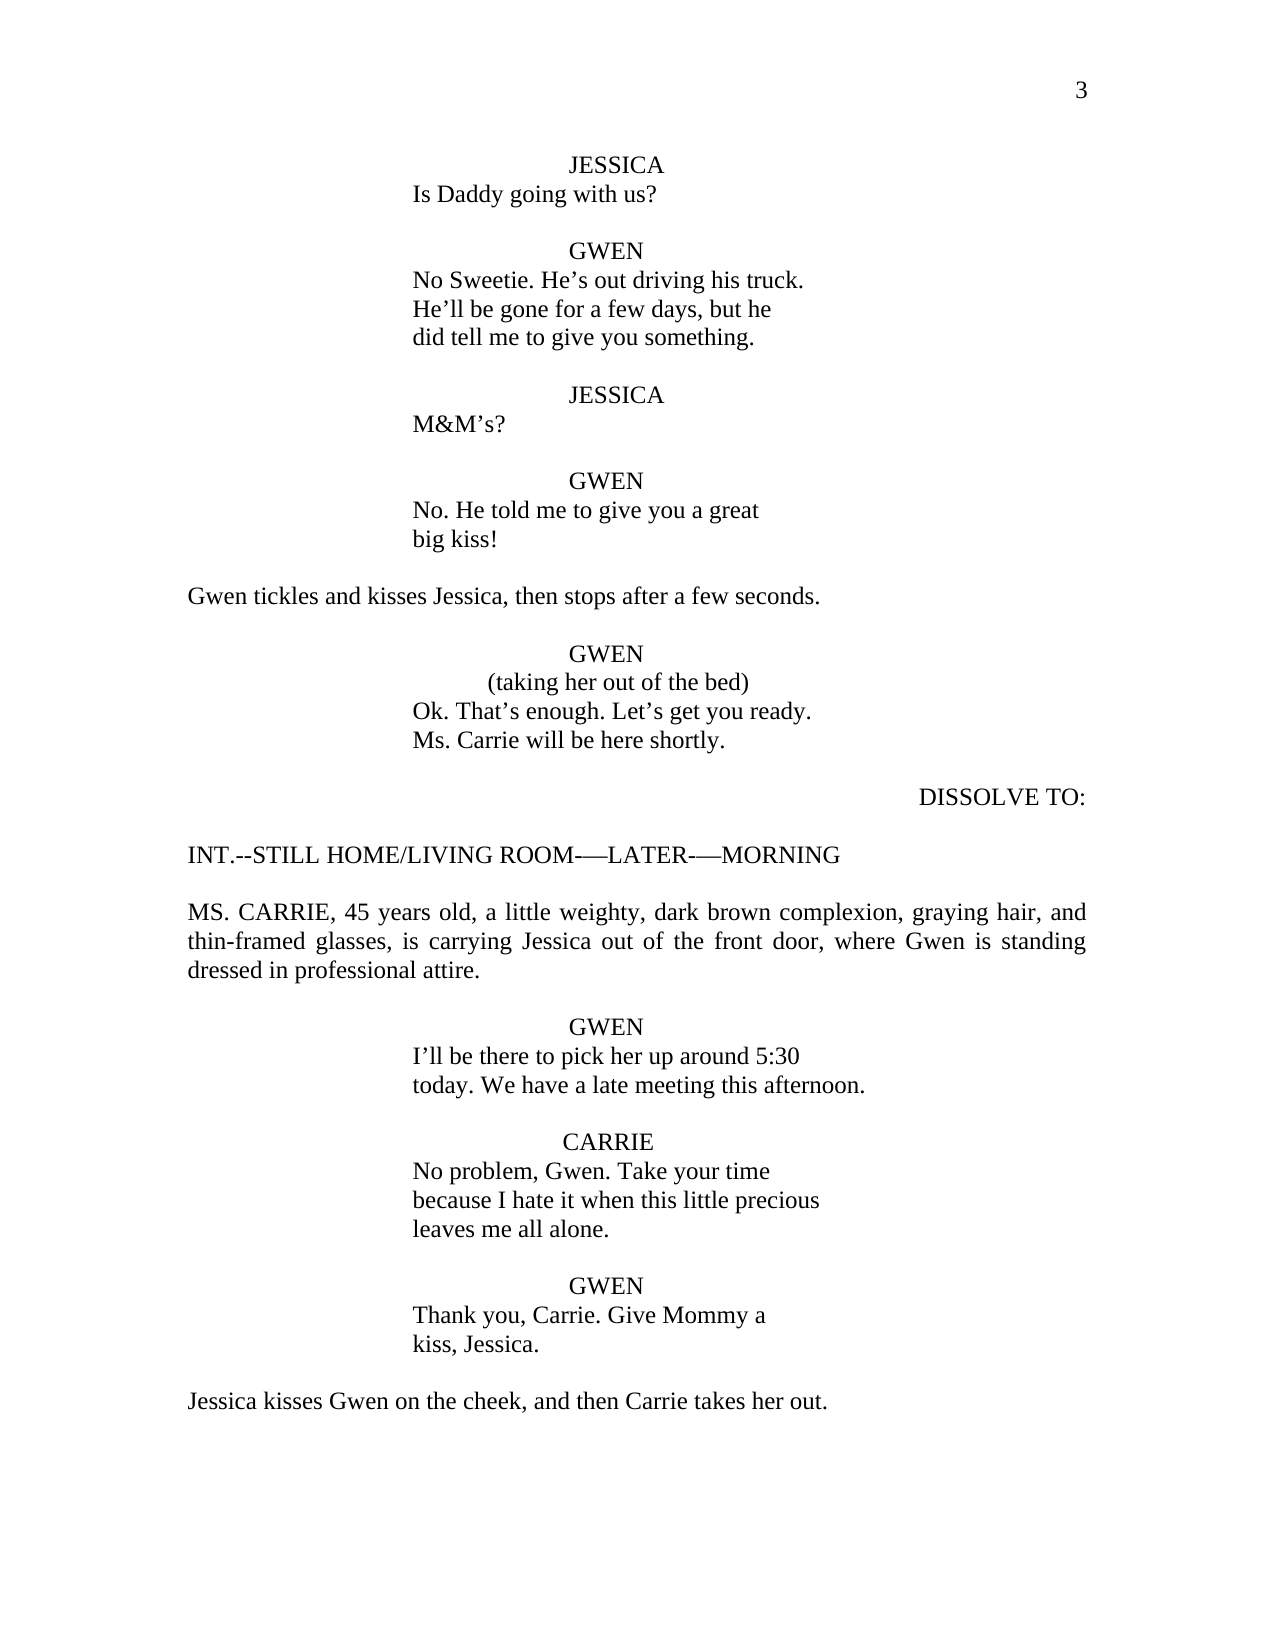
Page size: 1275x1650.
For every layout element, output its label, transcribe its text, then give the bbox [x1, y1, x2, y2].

text Jessica kisses Gwen on the cheek, and then Carrie takes her out. [187, 1386, 1087, 1415]
text leaves me all alone. [337, 1214, 1087, 1242]
text No Sweetie. He’s out driving his truck. [262, 265, 1087, 294]
text Gwen tickles and kisses Jessica, then stops after a few seconds. [187, 581, 1087, 610]
text No problem, Gwen. Take your time [262, 1156, 1087, 1185]
text GWEN [487, 1271, 1087, 1300]
text CARRIE [487, 1127, 1087, 1156]
text GWEN [262, 1012, 1087, 1041]
text JESSICA [487, 150, 1087, 179]
text Is Daddy going with us? [262, 179, 1087, 207]
text GWEN [262, 466, 1087, 495]
text GWEN [487, 639, 1087, 667]
text He’ll be gone for a few days, but he [337, 294, 1087, 322]
text MS. CARRIE, 45 years old, a little weighty, dark brown complexion, graying hair, and thin-framed glasses, is carrying Jessica out of the front door, where Gwen is standing dressed in professional attire. [187, 897, 1087, 984]
text GWEN [262, 236, 1087, 265]
text INT.--STILL HOME/LIVING ROOM-—LATER-—MORNING [187, 840, 1087, 869]
text I’ll be there to pick her up around 5:30 [262, 1041, 1087, 1070]
text because I hate it when this little precious [337, 1185, 1087, 1214]
text (taking her out of the bed) [187, 667, 1087, 696]
text big kiss! [337, 524, 1087, 552]
text Thank you, Carrie. Give Mommy a [337, 1300, 1087, 1329]
text did tell me to give you something. [337, 322, 1087, 351]
text Ok. That’s enough. Let’s get you ready. [262, 696, 1087, 725]
text DISSOLVE TO: [262, 782, 1087, 811]
text M&M’s? [262, 409, 1087, 437]
text No. He told me to give you a great [262, 495, 1087, 524]
text JESSICA [262, 380, 1087, 409]
text kiss, Jessica. [337, 1329, 1087, 1357]
text Ms. Carrie will be here shortly. [337, 725, 1087, 754]
text today. We have a late meeting this afternoon. [337, 1070, 1087, 1099]
